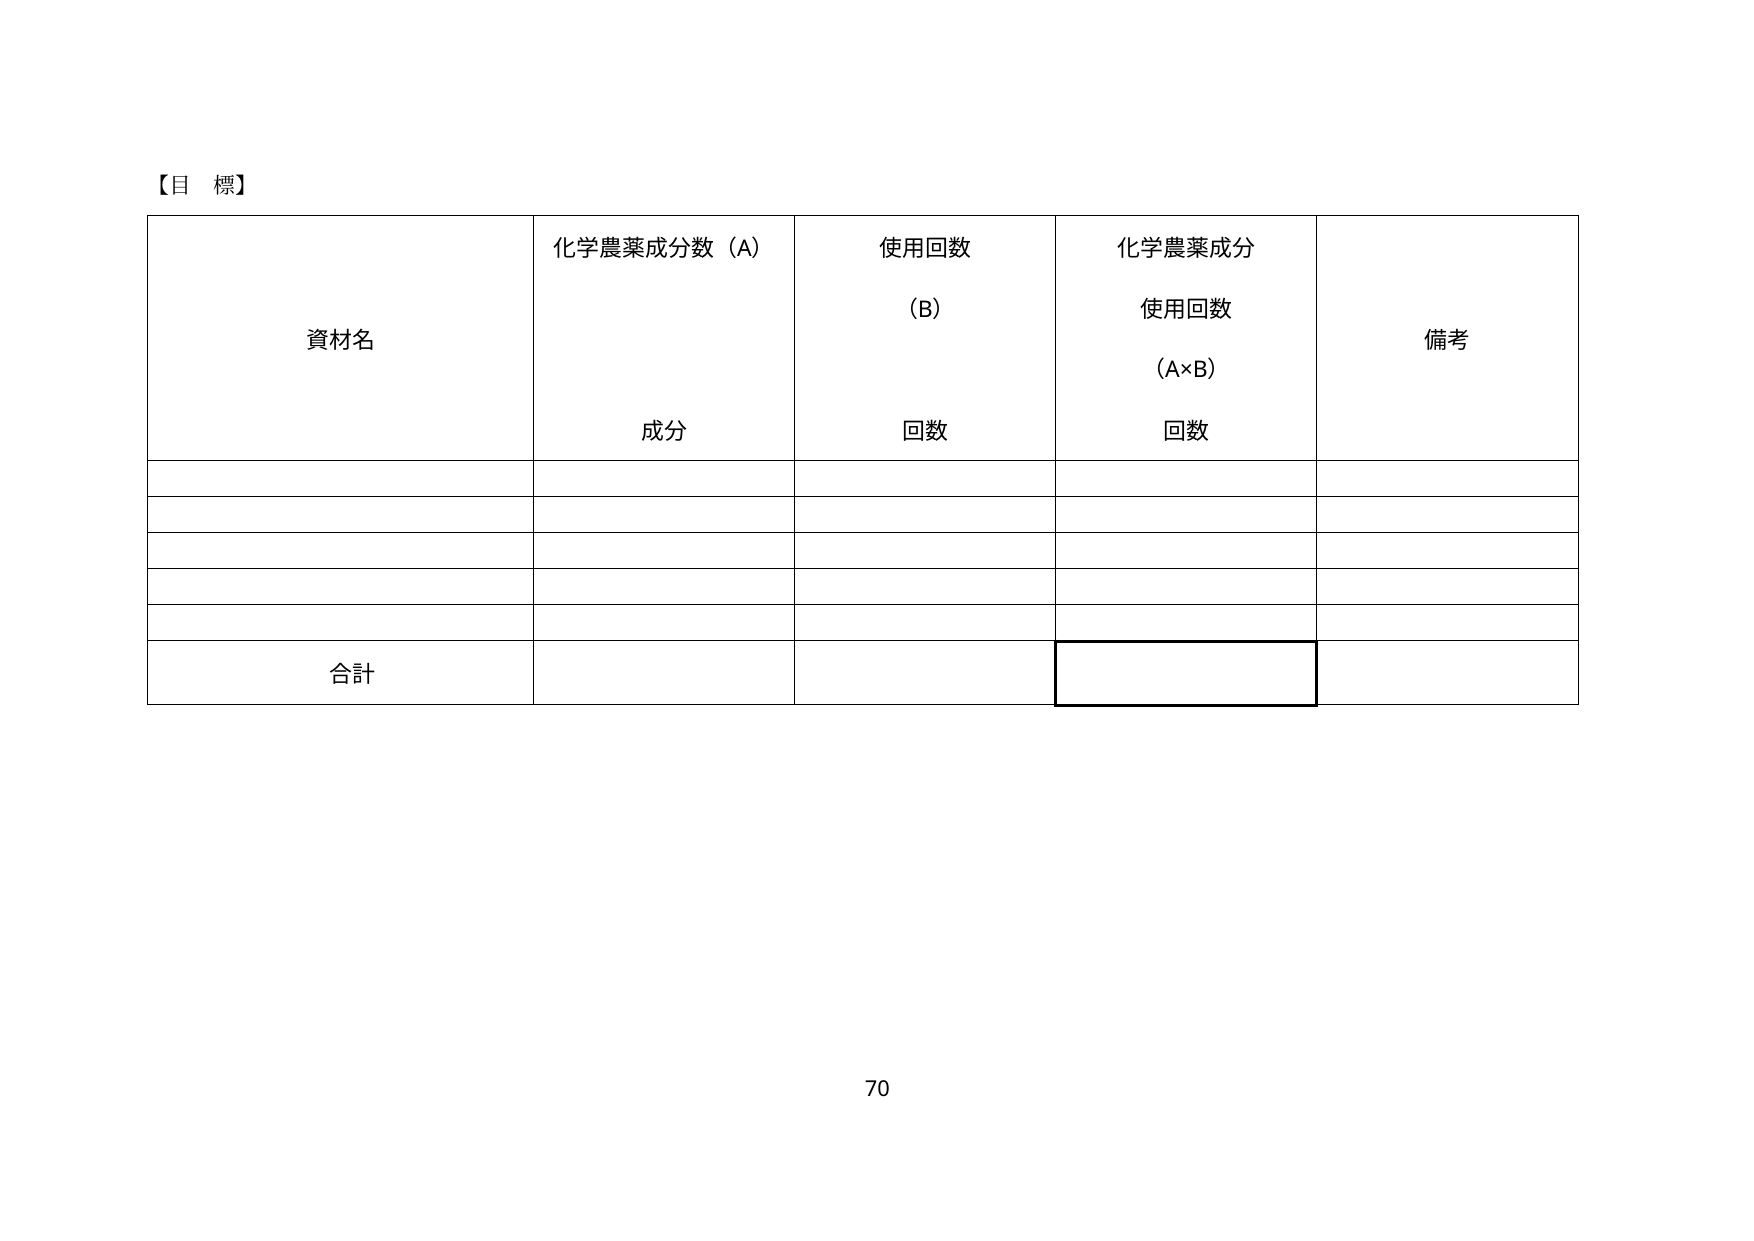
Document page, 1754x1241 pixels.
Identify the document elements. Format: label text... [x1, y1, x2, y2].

text 【目 標】 [148, 154, 1606, 215]
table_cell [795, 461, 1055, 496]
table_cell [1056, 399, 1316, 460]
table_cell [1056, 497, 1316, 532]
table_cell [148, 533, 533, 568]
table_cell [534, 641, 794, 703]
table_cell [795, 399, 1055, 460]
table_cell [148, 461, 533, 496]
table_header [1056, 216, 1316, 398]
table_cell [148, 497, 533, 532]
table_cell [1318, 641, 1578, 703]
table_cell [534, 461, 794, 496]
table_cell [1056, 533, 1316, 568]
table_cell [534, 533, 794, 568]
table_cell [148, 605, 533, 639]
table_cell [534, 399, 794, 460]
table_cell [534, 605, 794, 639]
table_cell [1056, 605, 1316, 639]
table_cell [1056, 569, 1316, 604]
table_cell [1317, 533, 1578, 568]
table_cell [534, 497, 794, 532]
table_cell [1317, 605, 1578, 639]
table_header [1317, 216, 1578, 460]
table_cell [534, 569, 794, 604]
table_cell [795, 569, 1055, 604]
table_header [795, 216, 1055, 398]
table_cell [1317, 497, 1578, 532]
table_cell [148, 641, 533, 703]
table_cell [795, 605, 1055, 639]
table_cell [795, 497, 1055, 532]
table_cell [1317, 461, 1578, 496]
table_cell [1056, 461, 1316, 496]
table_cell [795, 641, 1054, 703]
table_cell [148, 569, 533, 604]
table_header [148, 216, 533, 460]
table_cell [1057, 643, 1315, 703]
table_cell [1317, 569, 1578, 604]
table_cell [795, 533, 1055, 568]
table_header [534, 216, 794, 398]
